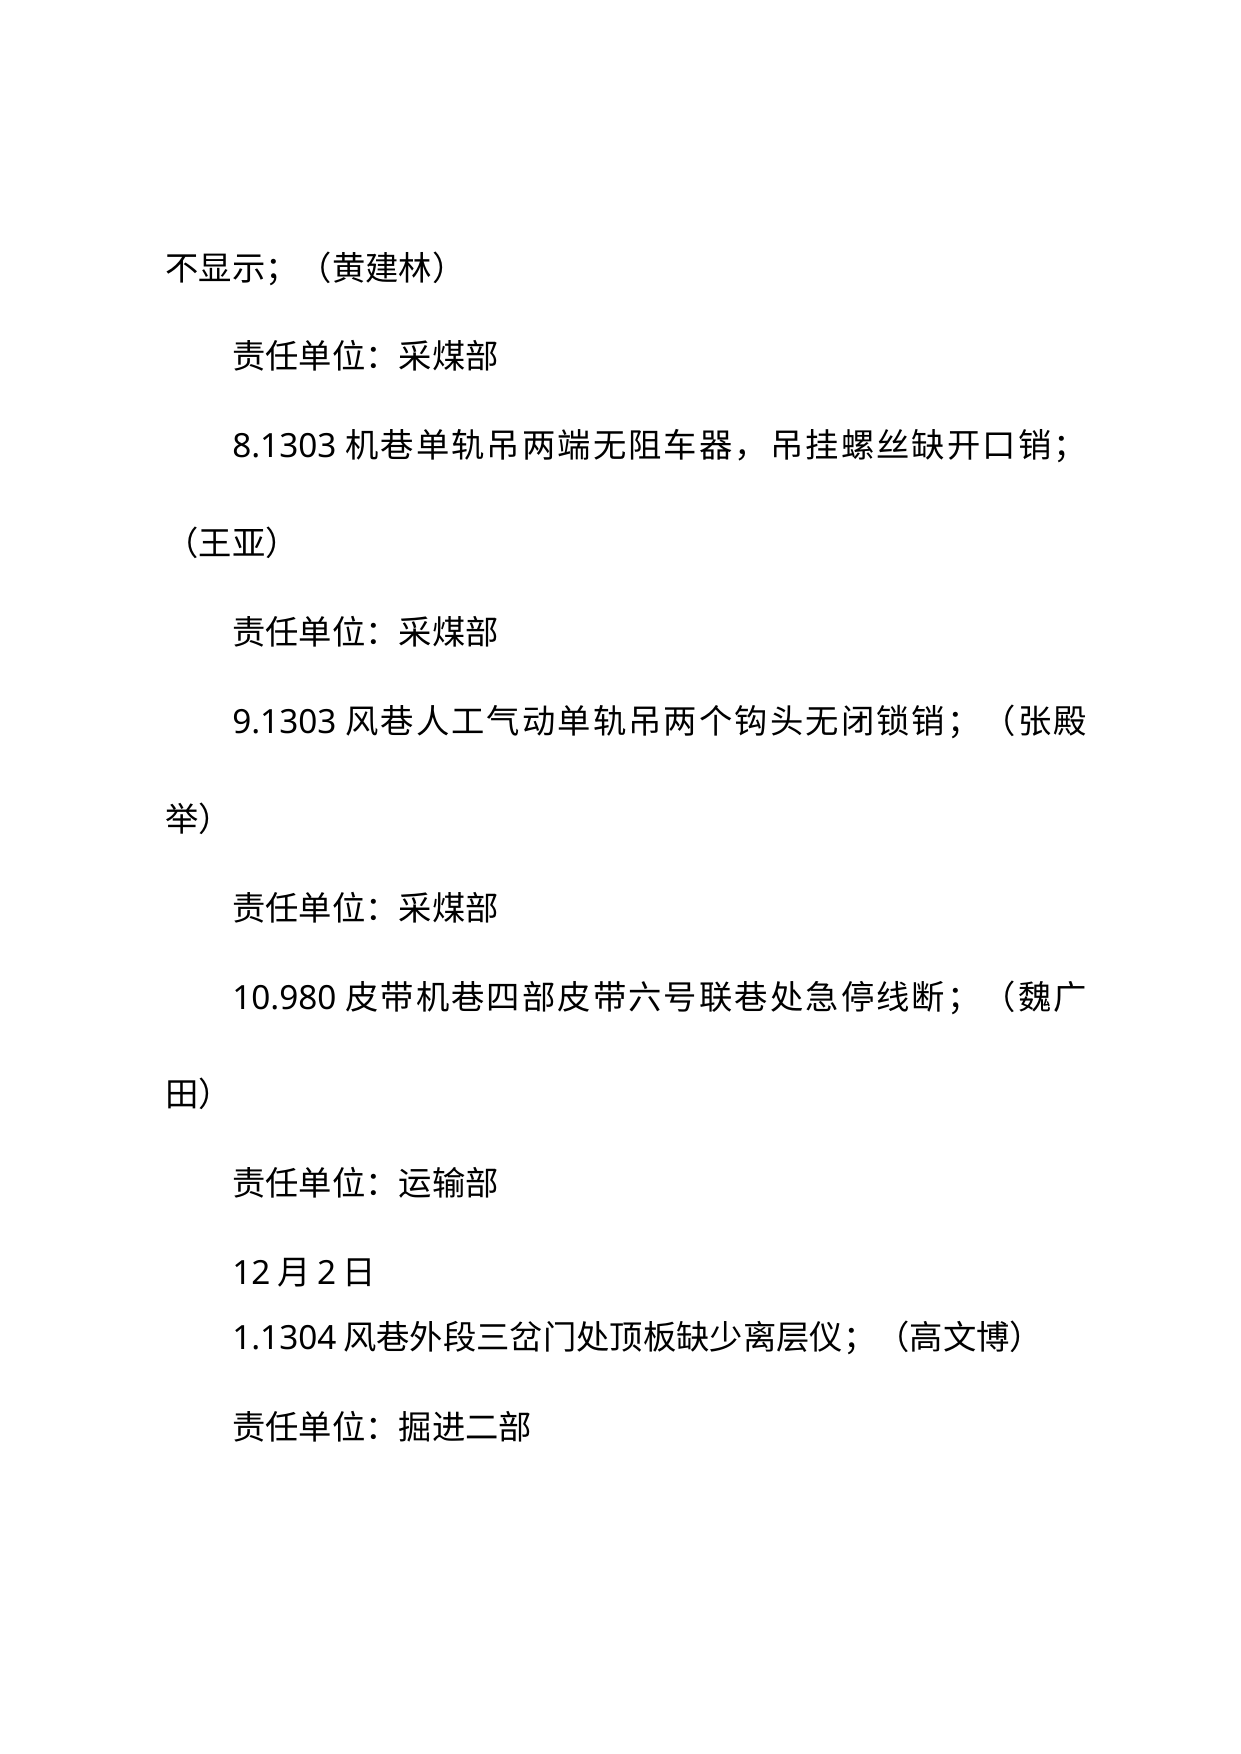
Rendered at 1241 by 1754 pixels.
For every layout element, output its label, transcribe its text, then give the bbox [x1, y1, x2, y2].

list 责任单位：采煤部 [165, 598, 1087, 663]
list 12月2日 [165, 1238, 1087, 1303]
list 责任单位：运输部 [165, 1149, 1087, 1214]
list 1.1304风巷外段三岔门处顶板缺少离层仪；（高文博） [165, 1303, 1087, 1368]
list 9.1303风巷人工气动单轨吊两个钩头无闭锁销；（张殿举） [165, 687, 1087, 849]
list 责任单位：采煤部 [165, 873, 1087, 938]
list 10.980皮带机巷四部皮带六号联巷处急停线断；（魏广田） [165, 962, 1087, 1125]
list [165, 233, 1087, 298]
list 8.1303机巷单轨吊两端无阻车器，吊挂螺丝缺开口销；（王亚） [165, 411, 1087, 573]
list 责任单位：掘进二部 [165, 1392, 1087, 1457]
list 责任单位：采煤部 [165, 322, 1087, 387]
